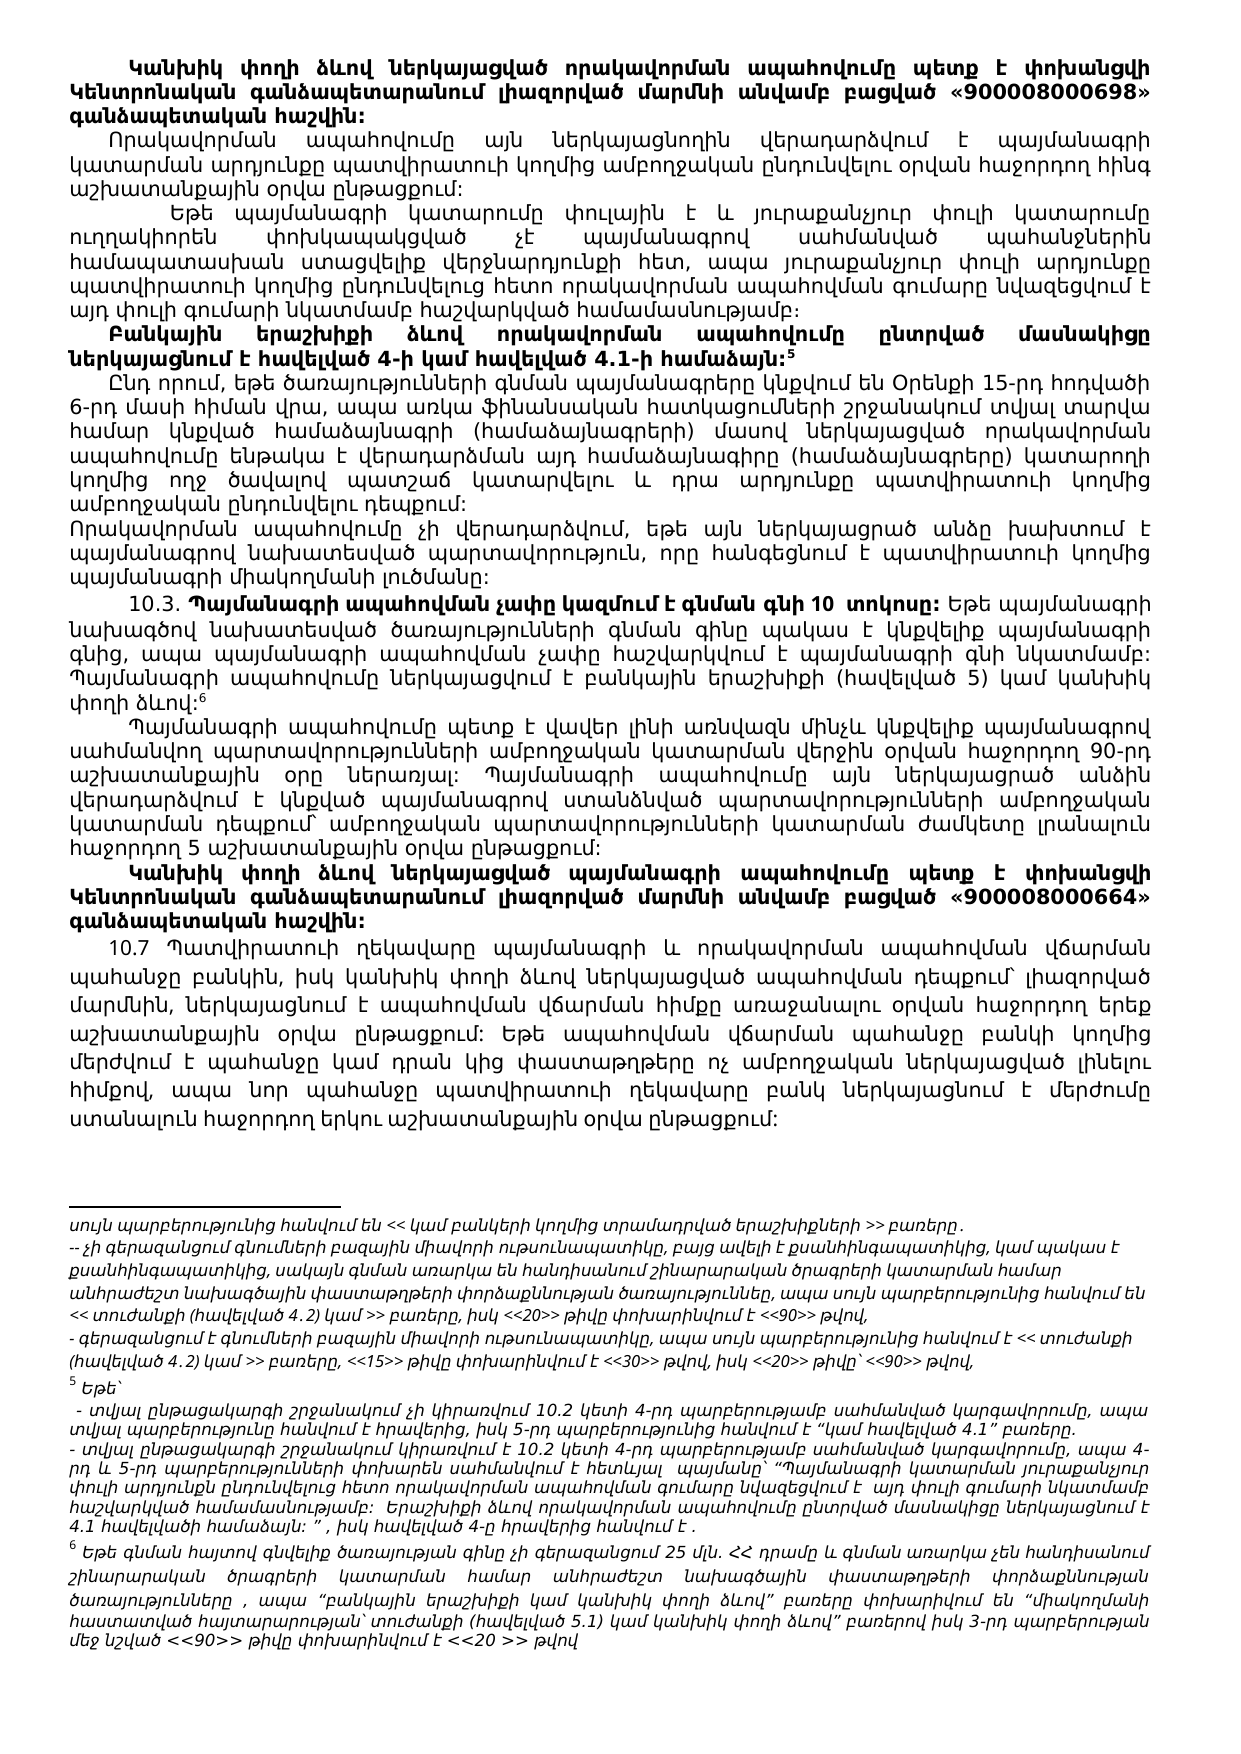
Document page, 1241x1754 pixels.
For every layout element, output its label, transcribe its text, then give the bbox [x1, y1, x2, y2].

text Եթե պայմանագրի կատարումը փուլային է և յուրաքանչյուր փուլի կատարումը ուղղակիորեն փոխկապակցված չէ պայմանագրով սահմանված պահանջներին համապատասխան ստացվելիք վերջնարդյունքի հետ, ապա յուրաքանչյուր փուլի արդյունքը պատվիրատուի կողմից ընդունվելուց հետո որակավորման ապահովման գումարը նվազեցվում է այդ փուլի գումարի նկատմամբ հաշվարկված համամասնությամբ։ [69, 201, 1152, 322]
text Պայմանագրի ապահովումը պետք է վավեր լինի առնվազն մինչև կնքվելիք պայմանագրով սահմանվող պարտավորությունների ամբողջական կատարման վերջին օրվան հաջորդող 90-րդ աշխատանքային օրը ներառյալ: Պայմանագրի ապահովումը այն ներկայացրած անձին վերադարձվում է կնքված պայմանագրով ստանձնված պարտավորությունների ամբողջական կատարման դեպքում՝ ամբողջական պարտավորությունների կատարման ժամկետը լրանալուն հաջորդող 5 աշխատանքային օրվա ընթացքում: [69, 715, 1152, 861]
text Որակավորման ապահովումը այն ներկայացնողին վերադարձվում է պայմանագրի կատարման արդյունքը պատվիրատուի կողմից ամբողջական ընդունվելու օրվան հաջորդող հինգ աշխատանքային օրվա ընթացքում: [69, 128, 1152, 201]
text Բանկային երաշխիքի ձևով որակավորման ապահովումը ընտրված մասնակիցը ներկայացնում է հավելված 4-ի կամ հավելված 4.1-ի համաձայն: [69, 322, 1152, 371]
text Կանխիկ փողի ձևով ներկայացված որակավորման ապահովումը պետք է փոխանցվի Կենտրոնական գանձապետարանում լիազորված մարմնի անվամբ բացված «900008000698» գանձապետական հաշվին: [69, 56, 1152, 128]
text 10.7 Պատվիրատուի ղեկավարը պայմանագրի և որակավորման ապահովման վճարման պահանջը բանկին, իսկ կանխիկ փողի ձևով ներկայացված ապահովման դեպքում՝ լիազորված մարմնին, ներկայացնում է ապահովման վճարման հիմքը առաջանալու օրվան հաջորդող երեք աշխատանքային օրվա ընթացքում: Եթե ապահովման վճարման պահանջը բանկի կողմից մերժվում է պահանջը կամ դրան կից փաստաթղթերը ոչ ամբողջական ներկայացված լինելու հիմքով, ապա նոր պահանջը պատվիրատուի ղեկավարը բանկ ներկայացնում է մերժումը ստանալուն հաջորդող երկու աշխատանքային օրվա ընթացքում: [69, 933, 1152, 1132]
text Որակավորման ապահովումը չի վերադարձվում, եթե այն ներկայացրած անձը խախտում է պայմանագրով նախատեսված պարտավորություն, որը հանգեցնում է պատվիրատուի կողմից պայմանագրի միակողմանի լուծմանը: [69, 517, 1152, 589]
text Ընդ որում, եթե ծառայությունների գնման պայմանագրերը կնքվում են Օրենքի 15-րդ հոդվածի 6-րդ մասի հիման վրա, ապա առկա ֆինանսական հատկացումների շրջանակում տվյալ տարվա համար կնքված համաձայնագրի (համաձայնագրերի) մասով ներկայացված որակավորման ապահովումը ենթակա է վերադարձման այդ համաձայնագիրը (համաձայնագրերը) կատարողի կողմից ողջ ծավալով պատշաճ կատարվելու և դրա արդյունքը պատվիրատուի կողմից ամբողջական ընդունվելու դեպքում: [69, 371, 1152, 517]
text Կանխիկ փողի ձևով ներկայացված պայմանագրի ապահովումը պետք է փոխանցվի Կենտրոնական գանձապետարանում լիազորված մարմնի անվամբ բացված «900008000664» գանձապետական հաշվին: [69, 861, 1152, 933]
text 10.3. Պայմանագրի ապահովման չափը կազմում է գնման գնի 10 տոկոսը: Եթե պայմանագրի նախագծով նախատեսված ծառայությունների գնման գինը պակաս է կնքվելիք պայմանագրի գնից, ապա պայմանագրի ապահովման չափը հաշվարկվում է պայմանագրի գնի նկատմամբ: Պայմանագրի ապահովումը ներկայացվում է բանկային երաշխիքի (հավելված 5) կամ կանխիկ փողի ձևով: [69, 589, 1152, 715]
